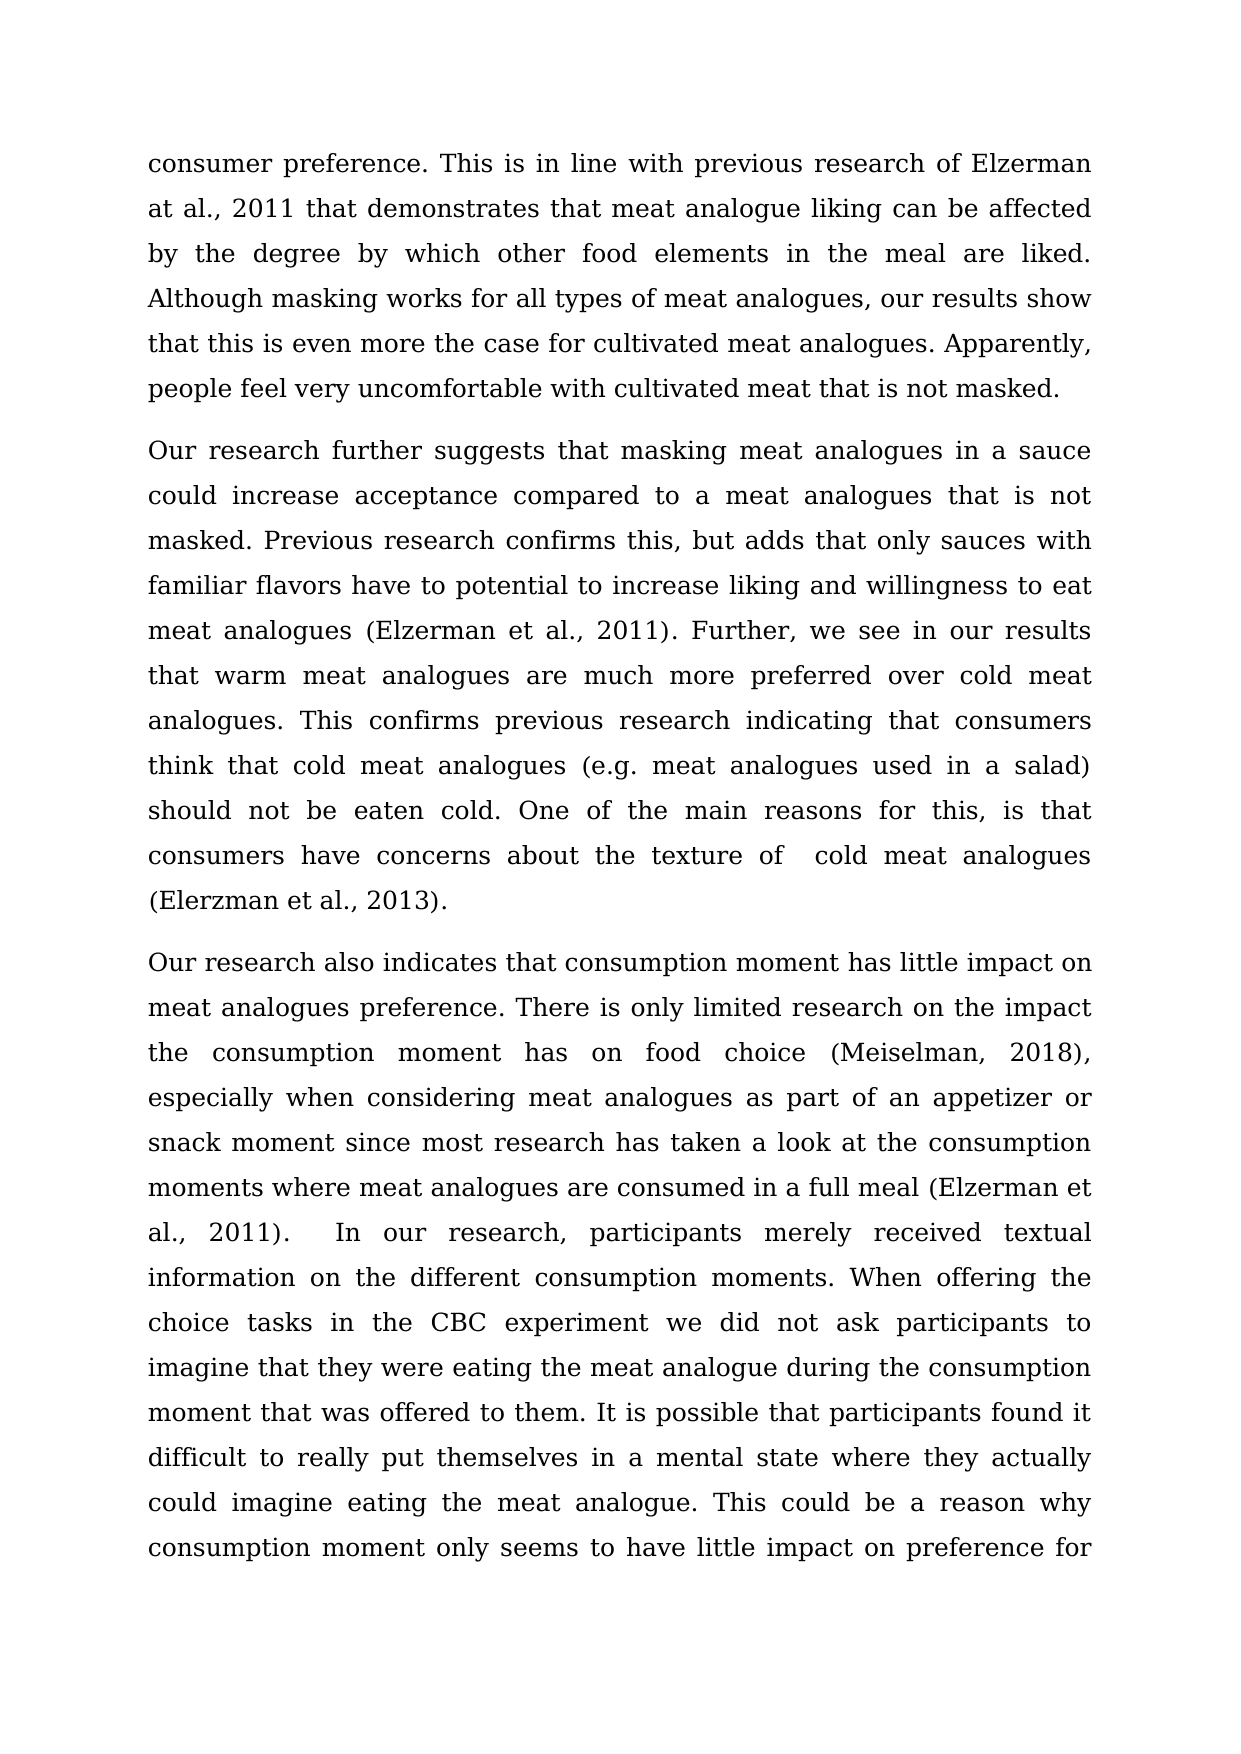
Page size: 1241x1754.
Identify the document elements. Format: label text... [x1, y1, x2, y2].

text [148, 946, 1093, 1561]
text Our research further suggests that masking meat analogues in a sauce could increase acceptance compared to a meat analogues that is not masked. Previous research confirms this, but adds that only sauces with familiar flavors have to potential to increase liking and willingness to eat meat analogues (Elzerman et al., 2011). Further, we see in our results that warm meat analogues are much more preferred over cold meat analogues. This confirms previous research indicating that consumers think that cold meat analogues (e.g. meat analogues used in a salad) should not be eaten cold. One of the main reasons for this, is that consumers have concerns about the texture of cold meat analogues (Elerzman et al., 2013). [148, 435, 1093, 915]
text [148, 148, 1093, 403]
